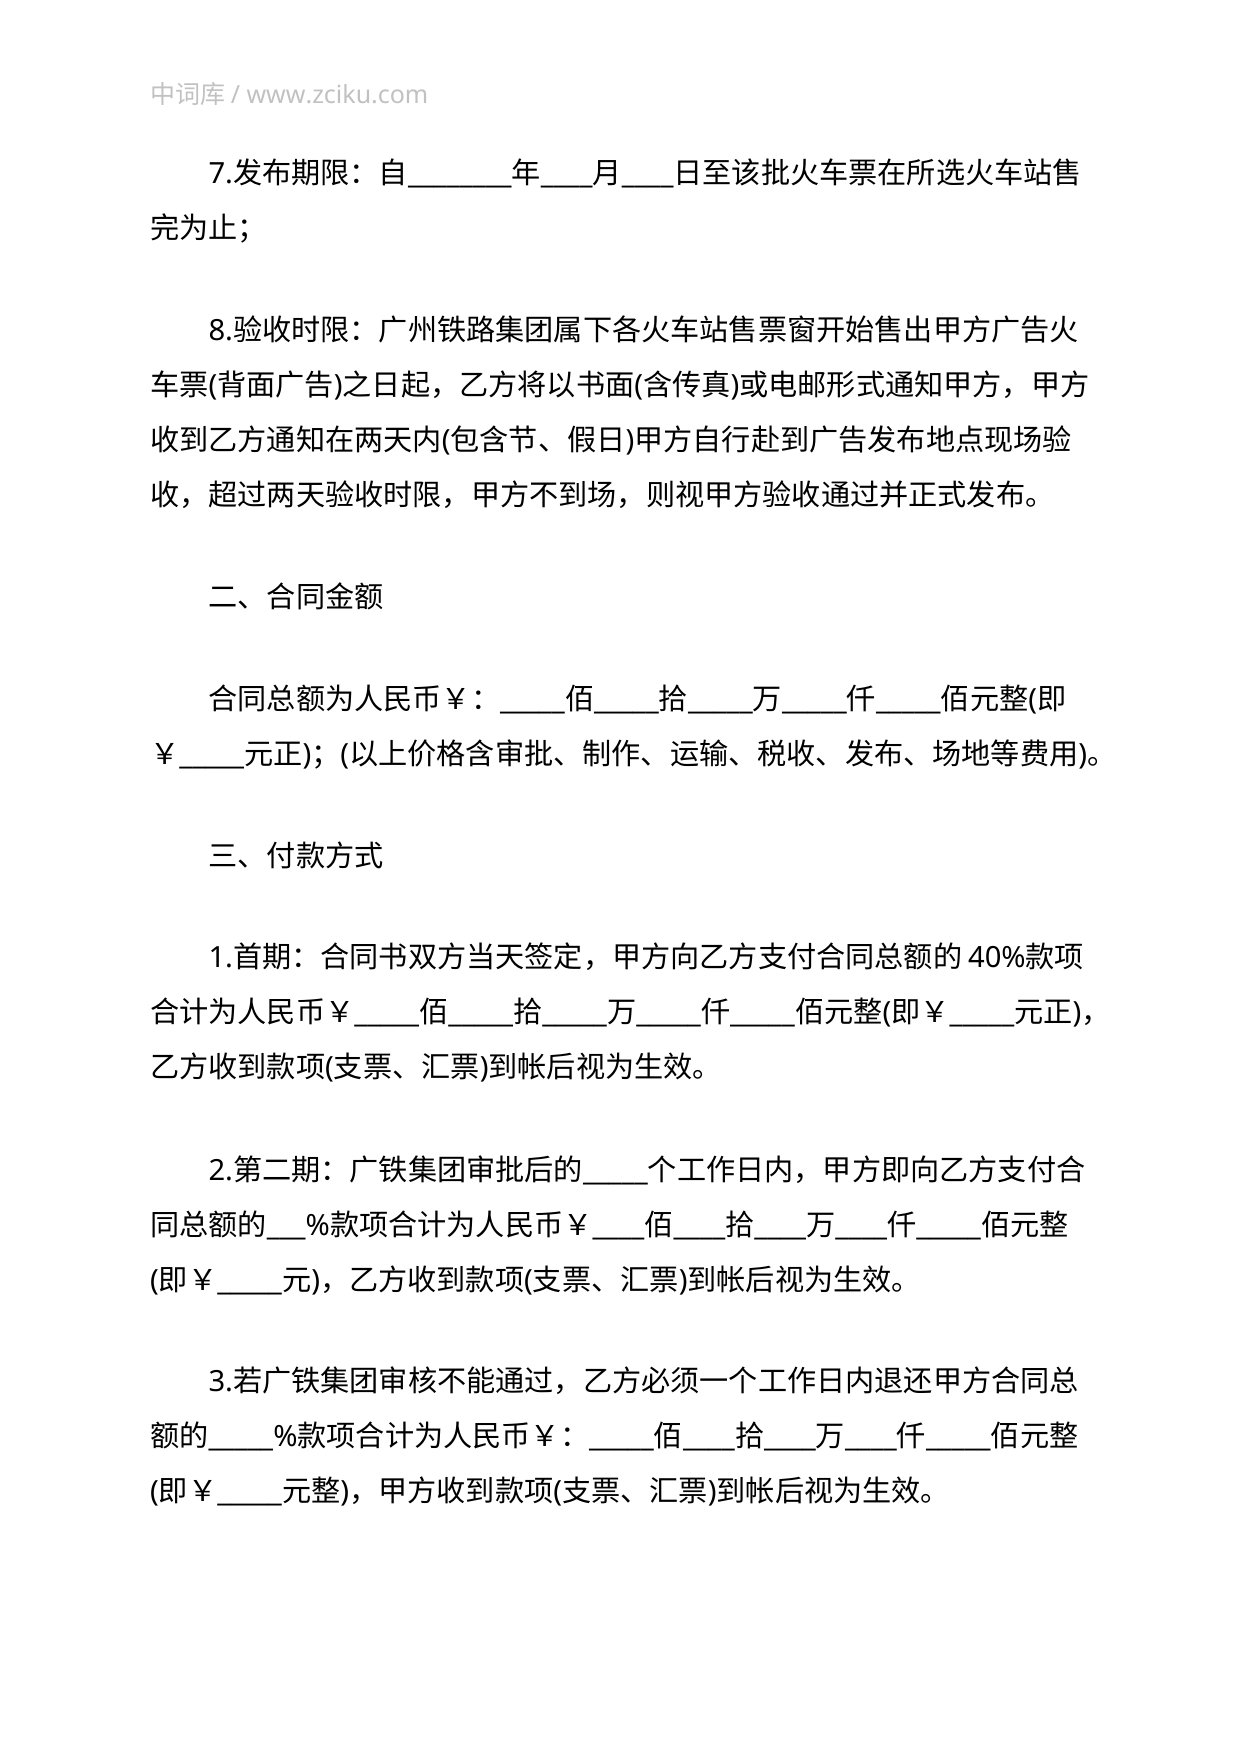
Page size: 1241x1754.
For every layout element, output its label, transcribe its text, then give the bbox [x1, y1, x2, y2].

text 2.第二期：广铁集团审批后的_____个工作日内，甲方即向乙方支付合同总额的___%款项合计为人民币￥____佰____拾____万____仟_____佰元整(即￥_____元)，乙方收到款项(支票、汇票)到帐后视为生效。 [150, 1146, 1090, 1298]
text 三、付款方式 [150, 832, 1090, 874]
text 合同总额为人民币￥：_____佰_____拾_____万_____仟_____佰元整(即￥_____元正)；(以上价格含审批、制作、运输、税收、发布、场地等费用)。 [150, 675, 1090, 773]
text 1.首期：合同书双方当天签定，甲方向乙方支付合同总额的40%款项合计为人民币￥_____佰_____拾_____万_____仟_____佰元整(即￥_____元正)，乙方收到款项(支票、汇票)到帐后视为生效。 [150, 934, 1090, 1086]
text 3.若广铁集团审核不能通过，乙方必须一个工作日内退还甲方合同总额的_____%款项合计为人民币￥：_____佰____拾____万____仟_____佰元整(即￥_____元整)，甲方收到款项(支票、汇票)到帐后视为生效。 [150, 1358, 1090, 1510]
text 8.验收时限：广州铁路集团属下各火车站售票窗开始售出甲方广告火车票(背面广告)之日起，乙方将以书面(含传真)或电邮形式通知甲方，甲方收到乙方通知在两天内(包含节、假日)甲方自行赴到广告发布地点现场验收，超过两天验收时限，甲方不到场，则视甲方验收通过并正式发布。 [150, 307, 1090, 514]
text 二、合同金额 [150, 573, 1090, 616]
text 7.发布期限：自________年____月____日至该批火车票在所选火车站售完为止； [150, 150, 1090, 247]
